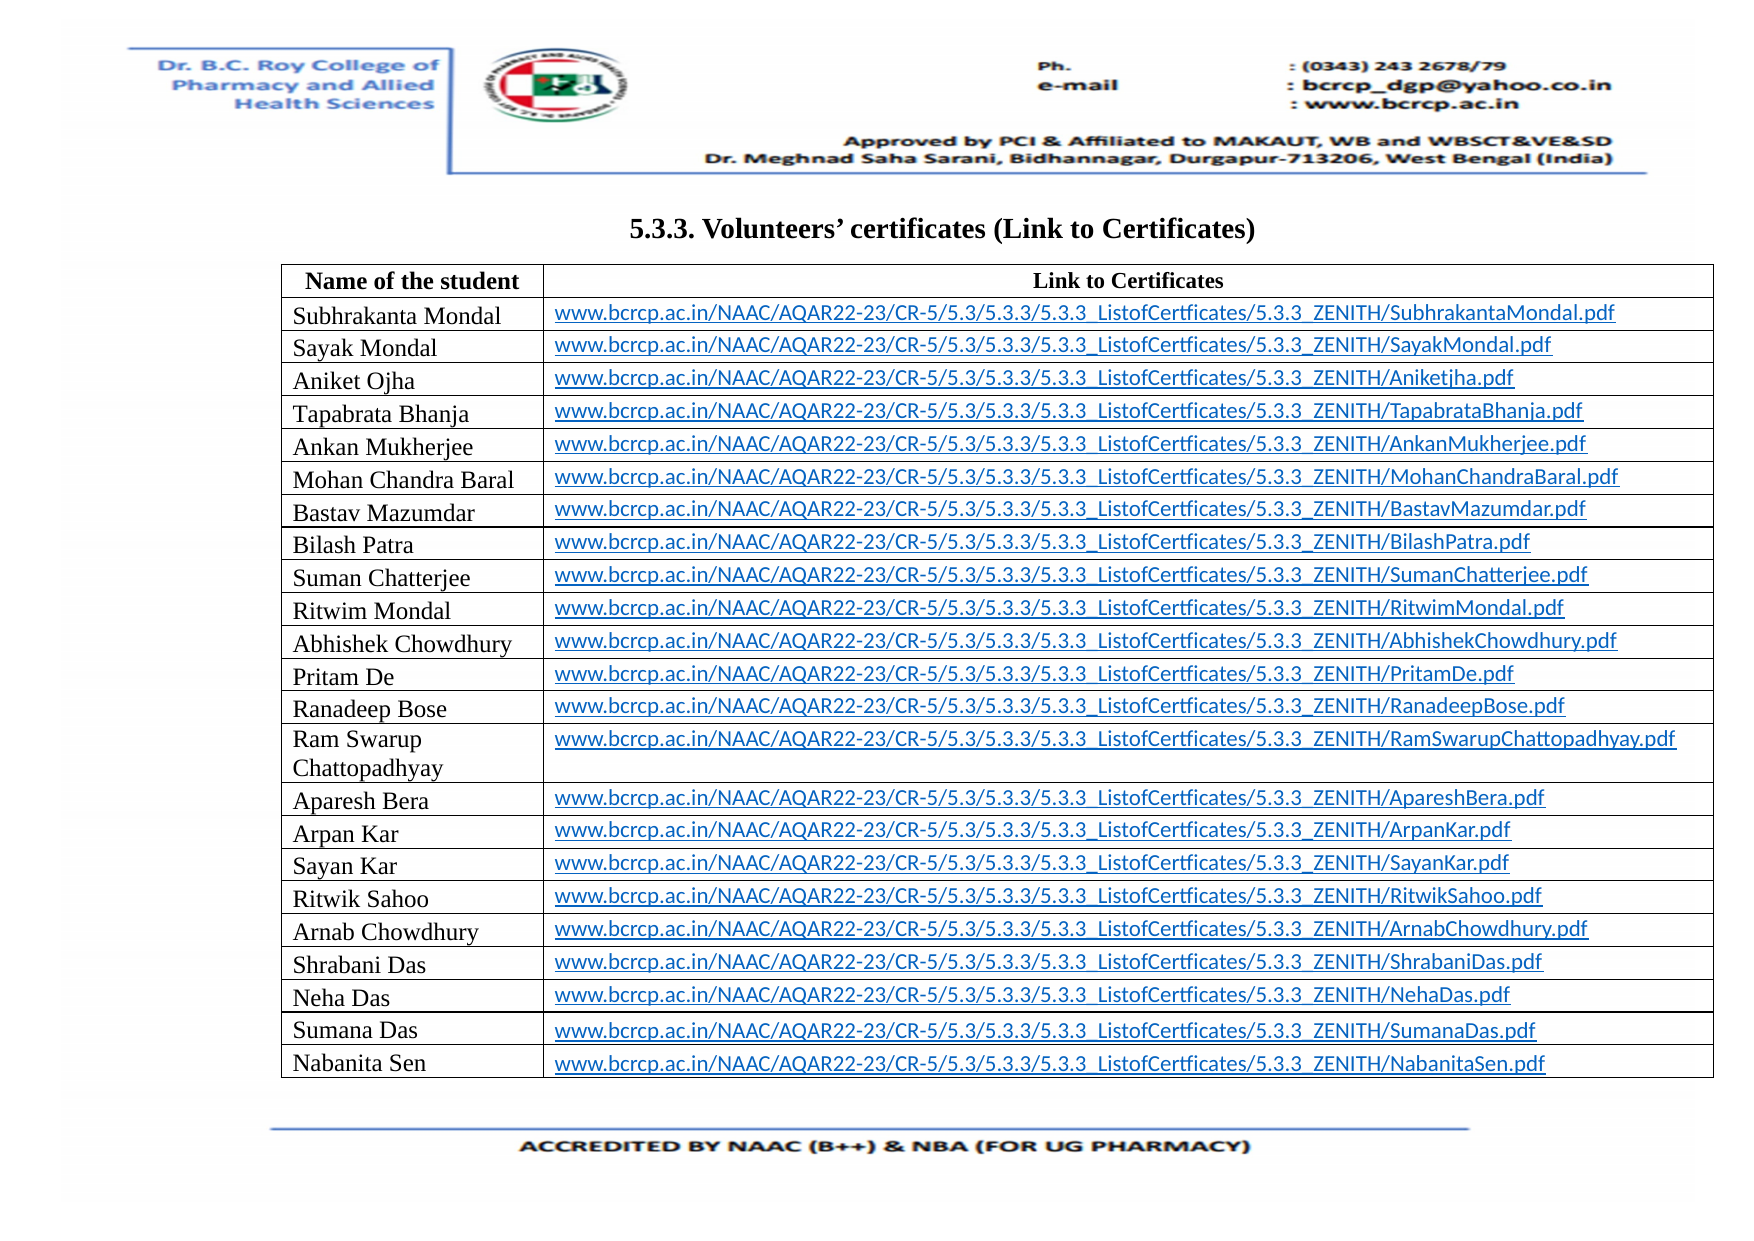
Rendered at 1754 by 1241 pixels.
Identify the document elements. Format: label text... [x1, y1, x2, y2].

table_cell www.bcrcp.ac.in/NAAC/AQAR22-23/CR-5/5.3/5.3.3/5.3.3_ListofCertficates/5.3.3_ZENITH/Aniketjha.pdf [544, 363, 1713, 395]
table_cell Ankan Mukherjee [282, 429, 543, 461]
table_cell www.bcrcp.ac.in/NAAC/AQAR22-23/CR-5/5.3/5.3.3/5.3.3_ListofCertficates/5.3.3_ZENITH/ShrabaniDas.pdf [544, 947, 1713, 979]
table_cell www.bcrcp.ac.in/NAAC/AQAR22-23/CR-5/5.3/5.3.3/5.3.3_ListofCertficates/5.3.3_ZENITH/ApareshBera.pdf [544, 783, 1713, 814]
table_cell www.bcrcp.ac.in/NAAC/AQAR22-23/CR-5/5.3/5.3.3/5.3.3_ListofCertficates/5.3.3_ZENITH/RanadeepBose.pdf [544, 691, 1713, 723]
table_cell www.bcrcp.ac.in/NAAC/AQAR22-23/CR-5/5.3/5.3.3/5.3.3_ListofCertficates/5.3.3_ZENITH/SumanChatterjee.pdf [544, 560, 1713, 592]
table_cell Mohan Chandra Baral [282, 462, 543, 493]
table_cell Nabanita Sen [282, 1045, 543, 1077]
table_cell Ram Swarup Chattopadhyay [282, 724, 543, 782]
table_cell www.bcrcp.ac.in/NAAC/AQAR22-23/CR-5/5.3/5.3.3/5.3.3_ListofCertficates/5.3.3_ZENITH/ArnabChowdhury.pdf [544, 914, 1713, 946]
table_cell Neha Das [282, 980, 543, 1011]
table_cell Tapabrata Bhanja [282, 396, 543, 428]
table_cell Sayak Mondal [282, 331, 543, 362]
table_cell www.bcrcp.ac.in/NAAC/AQAR22-23/CR-5/5.3/5.3.3/5.3.3_ListofCertficates/5.3.3_ZENITH/BastavMazumdar.pdf [544, 495, 1713, 526]
table_cell Bastav Mazumdar [282, 495, 543, 526]
table_cell www.bcrcp.ac.in/NAAC/AQAR22-23/CR-5/5.3/5.3.3/5.3.3_ListofCertficates/5.3.3_ZENITH/PritamDe.pdf [544, 659, 1713, 690]
table_cell Pritam De [282, 659, 543, 690]
table_cell www.bcrcp.ac.in/NAAC/AQAR22-23/CR-5/5.3/5.3.3/5.3.3_ListofCertficates/5.3.3_ZENITH/RamSwarupChattopadhyay.pdf [544, 724, 1713, 782]
table_cell Ritwim Mondal [282, 593, 543, 625]
table_cell Sayan Kar [282, 849, 543, 880]
table_cell Subhrakanta Mondal [282, 298, 543, 329]
table_cell www.bcrcp.ac.in/NAAC/AQAR22-23/CR-5/5.3/5.3.3/5.3.3_ListofCertficates/5.3.3_ZENITH/AnkanMukherjee.pdf [544, 429, 1713, 461]
table_header Link to Certificates [544, 265, 1713, 297]
table_cell Aparesh Bera [282, 783, 543, 814]
table_header Name of the student [282, 265, 543, 297]
table_cell www.bcrcp.ac.in/NAAC/AQAR22-23/CR-5/5.3/5.3.3/5.3.3_ListofCertficates/5.3.3_ZENITH/AbhishekChowdhury.pdf [544, 626, 1713, 658]
table_cell www.bcrcp.ac.in/NAAC/AQAR22-23/CR-5/5.3/5.3.3/5.3.3_ListofCertficates/5.3.3_ZENITH/NabanitaSen.pdf [544, 1045, 1713, 1077]
table_cell www.bcrcp.ac.in/NAAC/AQAR22-23/CR-5/5.3/5.3.3/5.3.3_ListofCertficates/5.3.3_ZENITH/SayanKar.pdf [544, 849, 1713, 880]
table_cell Ritwik Sahoo [282, 881, 543, 913]
table_cell Ranadeep Bose [282, 691, 543, 723]
table_cell Sumana Das [282, 1013, 543, 1044]
table_cell www.bcrcp.ac.in/NAAC/AQAR22-23/CR-5/5.3/5.3.3/5.3.3_ListofCertficates/5.3.3_ZENITH/RitwimMondal.pdf [544, 593, 1713, 625]
table_cell Arpan Kar [282, 816, 543, 847]
table_cell Abhishek Chowdhury [282, 626, 543, 658]
table_cell www.bcrcp.ac.in/NAAC/AQAR22-23/CR-5/5.3/5.3.3/5.3.3_ListofCertficates/5.3.3_ZENITH/NehaDas.pdf [544, 980, 1713, 1011]
table_cell www.bcrcp.ac.in/NAAC/AQAR22-23/CR-5/5.3/5.3.3/5.3.3_ListofCertficates/5.3.3_ZENITH/SubhrakantaMondal.pdf [544, 298, 1713, 329]
table_cell www.bcrcp.ac.in/NAAC/AQAR22-23/CR-5/5.3/5.3.3/5.3.3_ListofCertficates/5.3.3_ZENITH/ArpanKar.pdf [544, 816, 1713, 847]
table_cell Aniket Ojha [282, 363, 543, 395]
table_cell www.bcrcp.ac.in/NAAC/AQAR22-23/CR-5/5.3/5.3.3/5.3.3_ListofCertficates/5.3.3_ZENITH/SayakMondal.pdf [544, 331, 1713, 362]
table_cell Arnab Chowdhury [282, 914, 543, 946]
table_cell www.bcrcp.ac.in/NAAC/AQAR22-23/CR-5/5.3/5.3.3/5.3.3_ListofCertficates/5.3.3_ZENITH/RitwikSahoo.pdf [544, 881, 1713, 913]
picture [61, 18, 1696, 1202]
text 5.3.3. Volunteers’ certificates (Link to Certificates) [281, 211, 1604, 244]
table_cell Bilash Patra [282, 528, 543, 559]
table_cell Suman Chatterjee [282, 560, 543, 592]
table_cell Shrabani Das [282, 947, 543, 979]
table_cell www.bcrcp.ac.in/NAAC/AQAR22-23/CR-5/5.3/5.3.3/5.3.3_ListofCertficates/5.3.3_ZENITH/BilashPatra.pdf [544, 528, 1713, 559]
table_cell www.bcrcp.ac.in/NAAC/AQAR22-23/CR-5/5.3/5.3.3/5.3.3_ListofCertficates/5.3.3_ZENITH/SumanaDas.pdf [544, 1013, 1713, 1044]
table_cell www.bcrcp.ac.in/NAAC/AQAR22-23/CR-5/5.3/5.3.3/5.3.3_ListofCertficates/5.3.3_ZENITH/TapabrataBhanja.pdf [544, 396, 1713, 428]
table_cell www.bcrcp.ac.in/NAAC/AQAR22-23/CR-5/5.3/5.3.3/5.3.3_ListofCertficates/5.3.3_ZENITH/MohanChandraBaral.pdf [544, 462, 1713, 493]
